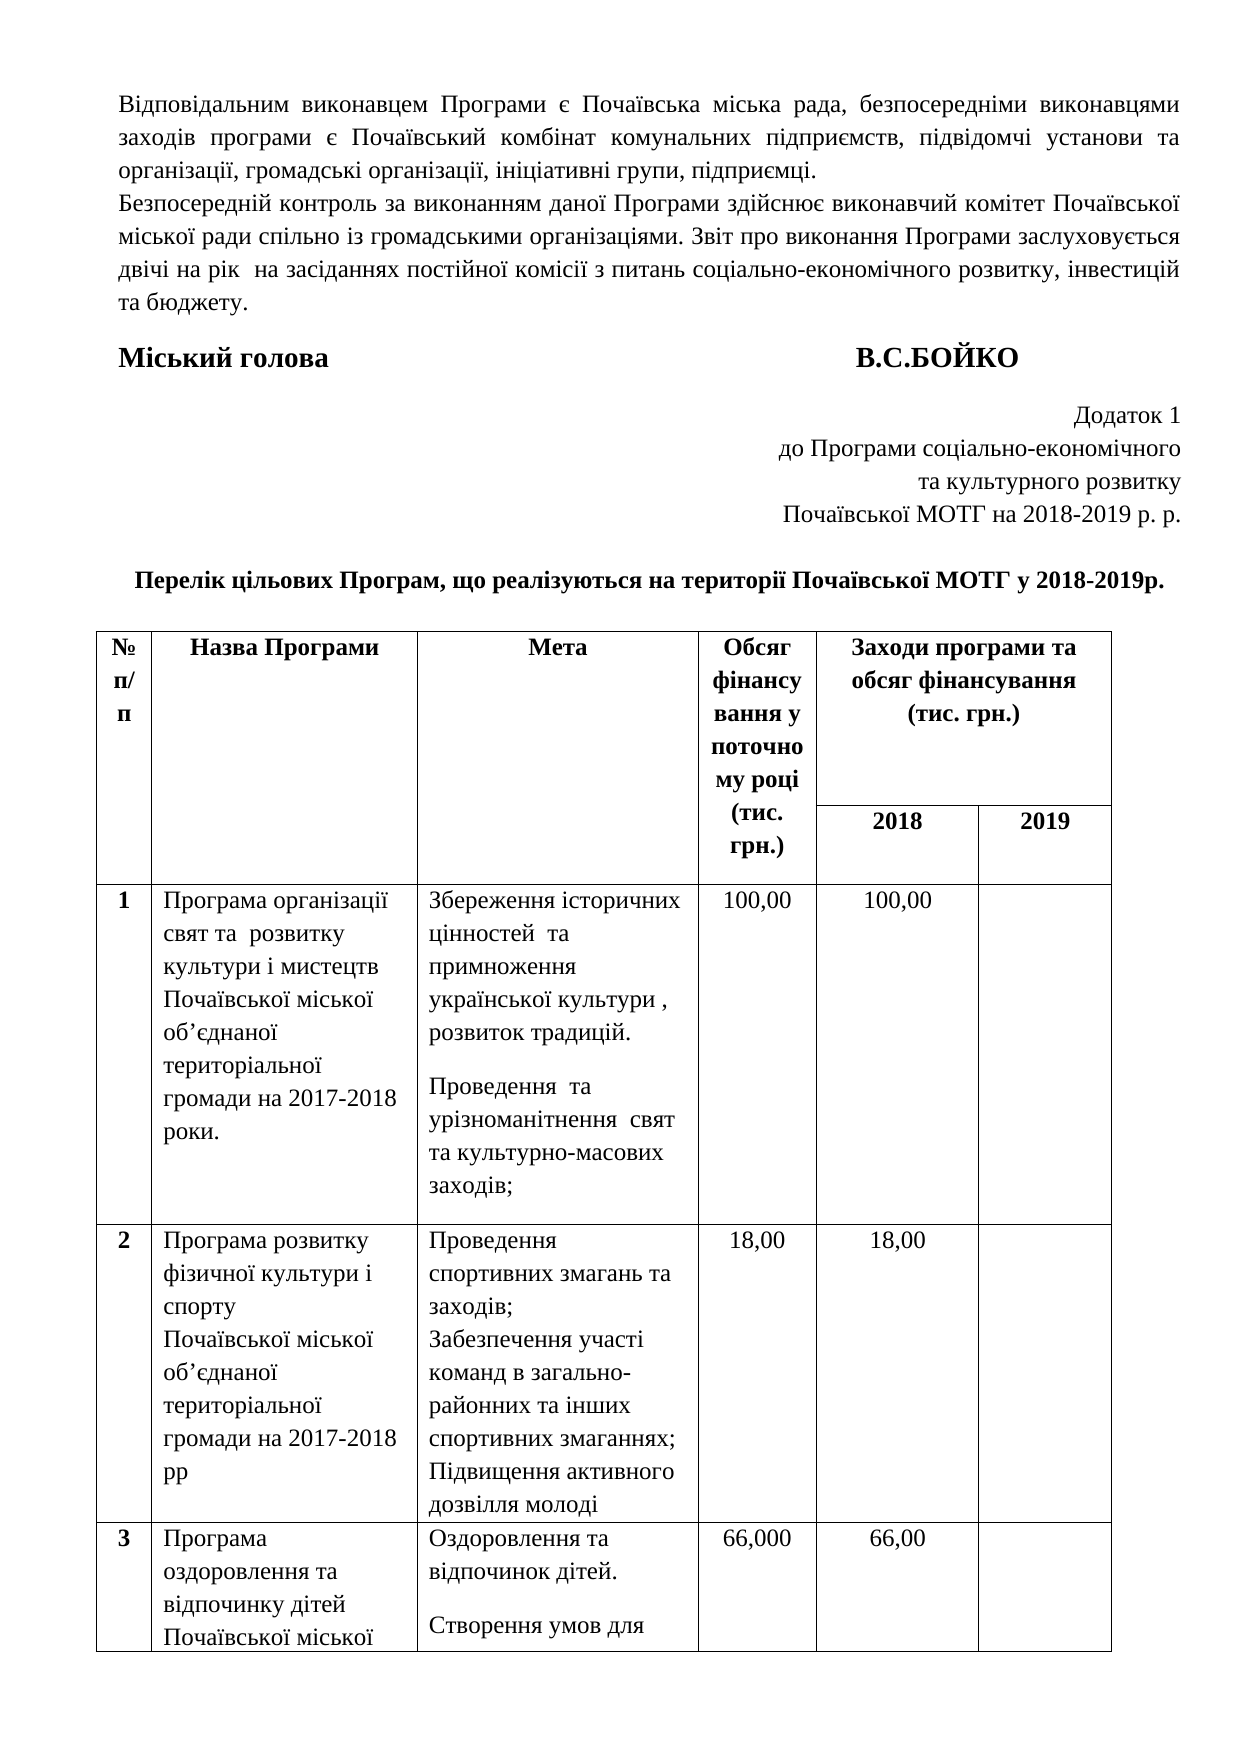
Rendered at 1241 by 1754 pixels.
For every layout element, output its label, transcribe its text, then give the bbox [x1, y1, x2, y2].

table_header Обсяг фінансування у поточному році (тис. грн.) [699, 632, 816, 884]
table_cell 100,00 [699, 885, 816, 1224]
text Відповідальним виконавцем Програми є Почаївська міська рада, безпосередніми виконавцями заходів програми є Почаївський комбінат комунальних підприємств, підвідомчі установи та організації, громадські організації, ініціативні групи, підприємці. [118, 89, 1181, 183]
text Почаївської МОТГ на 2018-2019 р. р. [118, 499, 1181, 528]
table_cell 18,00 [699, 1225, 816, 1522]
text Безпосередній контроль за виконанням даної Програми здійснює виконавчий комітет Почаївської міської ради спільно із громадськими організаціями. Звіт про виконання Програми заслуховується двічі на рік на засіданнях постійної комісії з питань соціально-економічного розвитку, інвестицій та бюджету. [118, 188, 1181, 316]
text до Програми соціально-економічного [118, 433, 1181, 462]
table_cell Проведення спортивних змагань та заходів; Забезпечення участі команд в загально-районних та інших спортивних змаганнях; Підвищення активного дозвілля молоді [418, 1225, 698, 1522]
table_cell 2018 [817, 806, 978, 884]
table_cell 100,00 [817, 885, 978, 1224]
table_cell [418, 1523, 698, 1651]
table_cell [152, 1523, 417, 1651]
table_cell Збереження історичних цінностей та примноження української культури , розвиток традицій. Проведення та урізноманітнення свят та культурно-масових заходів; [418, 885, 698, 1224]
table_header Назва Програми [152, 632, 417, 884]
table_cell Програма організації свят та розвитку культури і мистецтв Почаївської міської об’єднаної територіальної громади на 2017-2018 роки. [152, 885, 417, 1224]
text Додаток 1 [118, 400, 1181, 429]
text Перелік цільових Програм, що реалізуються на території Почаївської МОТГ у 2018-2019р. [118, 565, 1181, 594]
table_cell 66,000 [699, 1523, 816, 1651]
table_cell 1 [97, 885, 151, 1224]
table_cell 66,00 [817, 1523, 978, 1651]
table_cell 3 [97, 1523, 151, 1651]
table_header Мета [418, 632, 698, 884]
table_header №п/п [97, 632, 151, 884]
table_cell [979, 1225, 1111, 1522]
table_cell Програма розвитку фізичної культури і спорту Почаївської міської об’єднаної територіальної громади на 2017-2018 рр [152, 1225, 417, 1522]
table_header Заходи програми та обсяг фінансування (тис. грн.) [817, 632, 1111, 805]
table_cell [979, 1523, 1111, 1651]
table_cell 2 [97, 1225, 151, 1522]
table_cell 18,00 [817, 1225, 978, 1522]
text та культурного розвитку [118, 466, 1181, 495]
text Міський голова В.С.БОЙКО [118, 341, 1181, 374]
table_cell 2019 [979, 806, 1111, 884]
table_cell [979, 885, 1111, 1224]
